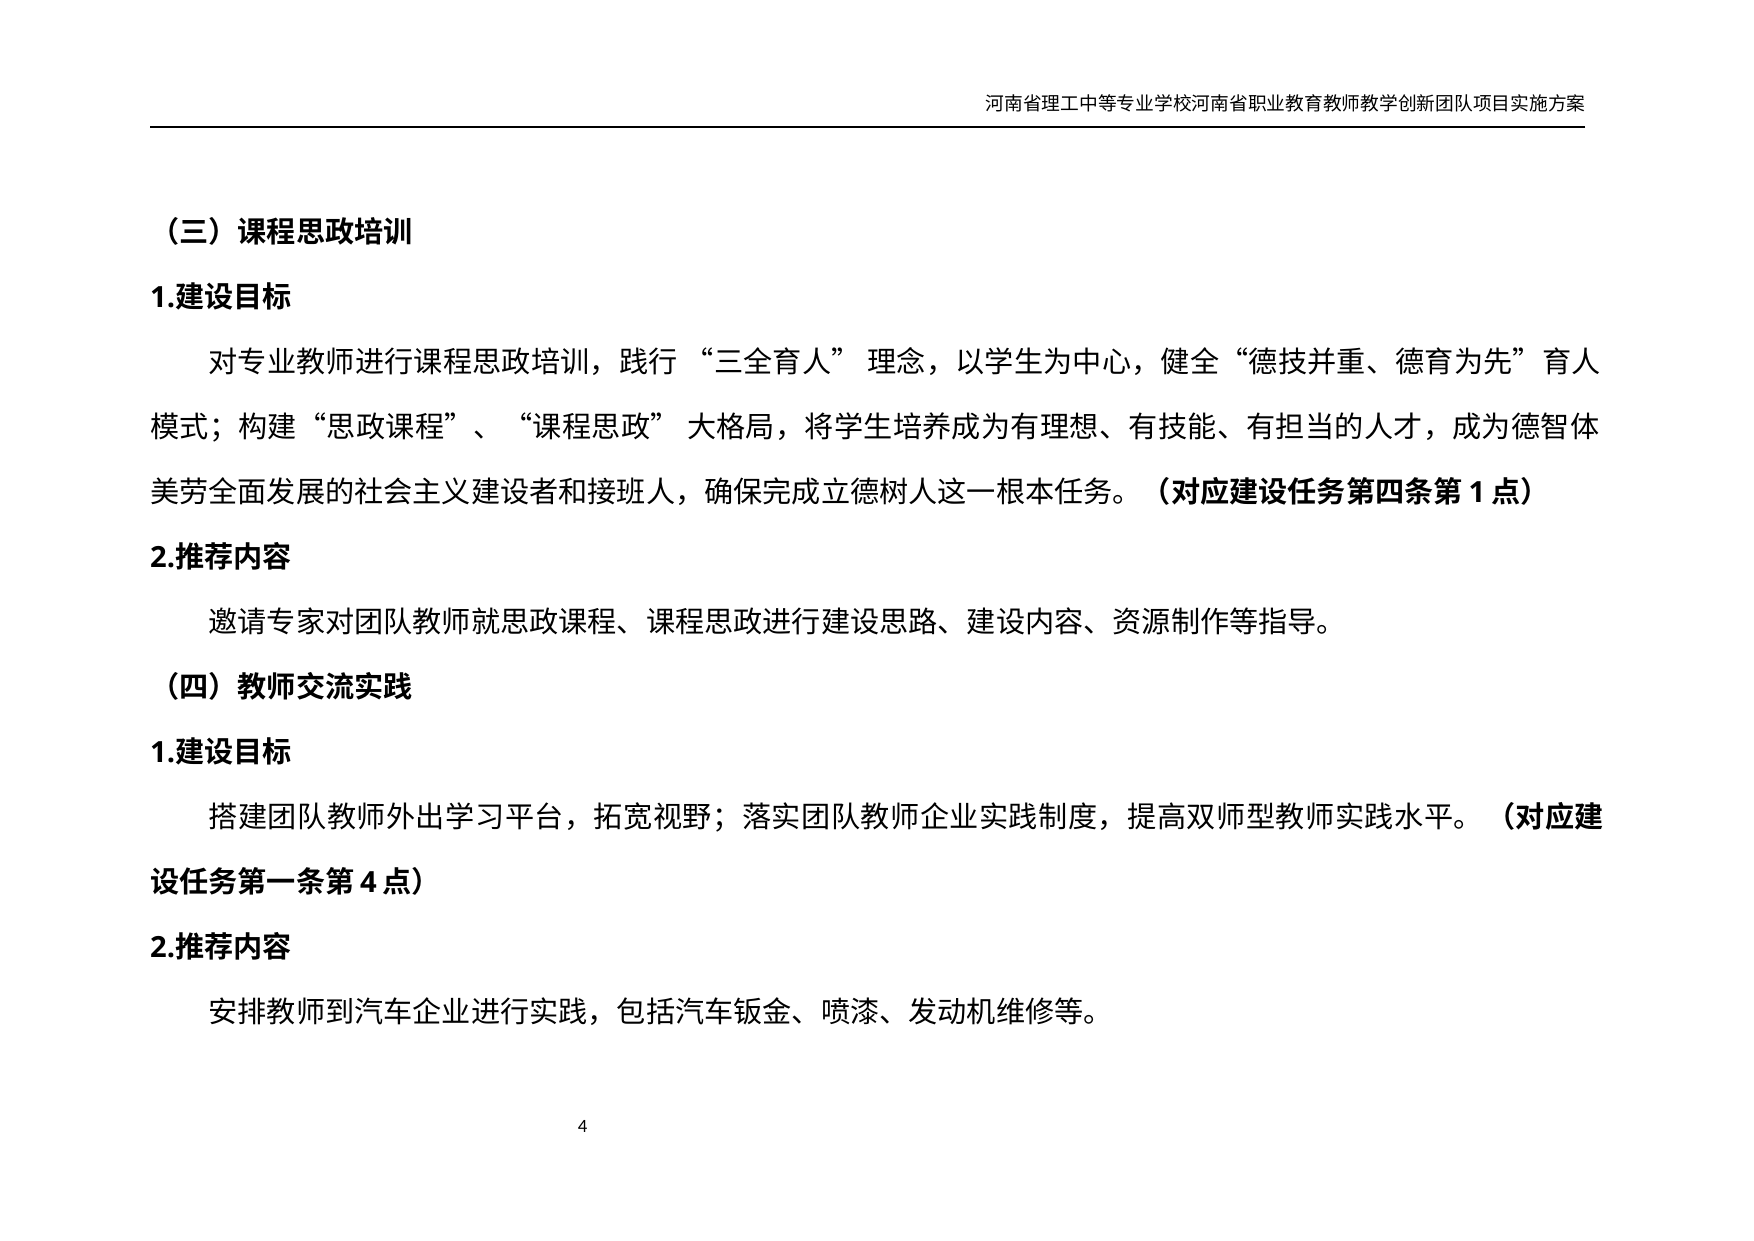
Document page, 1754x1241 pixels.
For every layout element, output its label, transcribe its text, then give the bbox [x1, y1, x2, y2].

text 搭建团队教师外出学习平台，拓宽视野；落实团队教师企业实践制度，提高双师型教师实践水平。（对应建设任务第一条第4点） [150, 783, 1604, 913]
text 2.推荐内容 [150, 913, 1604, 978]
text 安排教师到汽车企业进行实践，包括汽车钣金、喷漆、发动机维修等。 [150, 978, 1604, 1043]
text 邀请专家对团队教师就思政课程、课程思政进行建设思路、建设内容、资源制作等指导。 [150, 588, 1604, 653]
text 1.建设目标 [150, 718, 1604, 783]
text （三）课程思政培训 [150, 198, 1604, 263]
text （四）教师交流实践 [150, 653, 1604, 718]
text 2.推荐内容 [150, 523, 1604, 588]
text 对专业教师进行课程思政培训，践行 “三全育人” 理念，以学生为中心，健全“德技并重、德育为先”育人模式；构建“思政课程”、“课程思政” 大格局，将学生培养成为有理想、有技能、有担当的人才，成为德智体美劳全面发展的社会主义建设者和接班人，确保完成立德树人这一根本任务。（对应建设任务第四条第1点） [150, 328, 1604, 523]
text 1.建设目标 [150, 263, 1604, 328]
